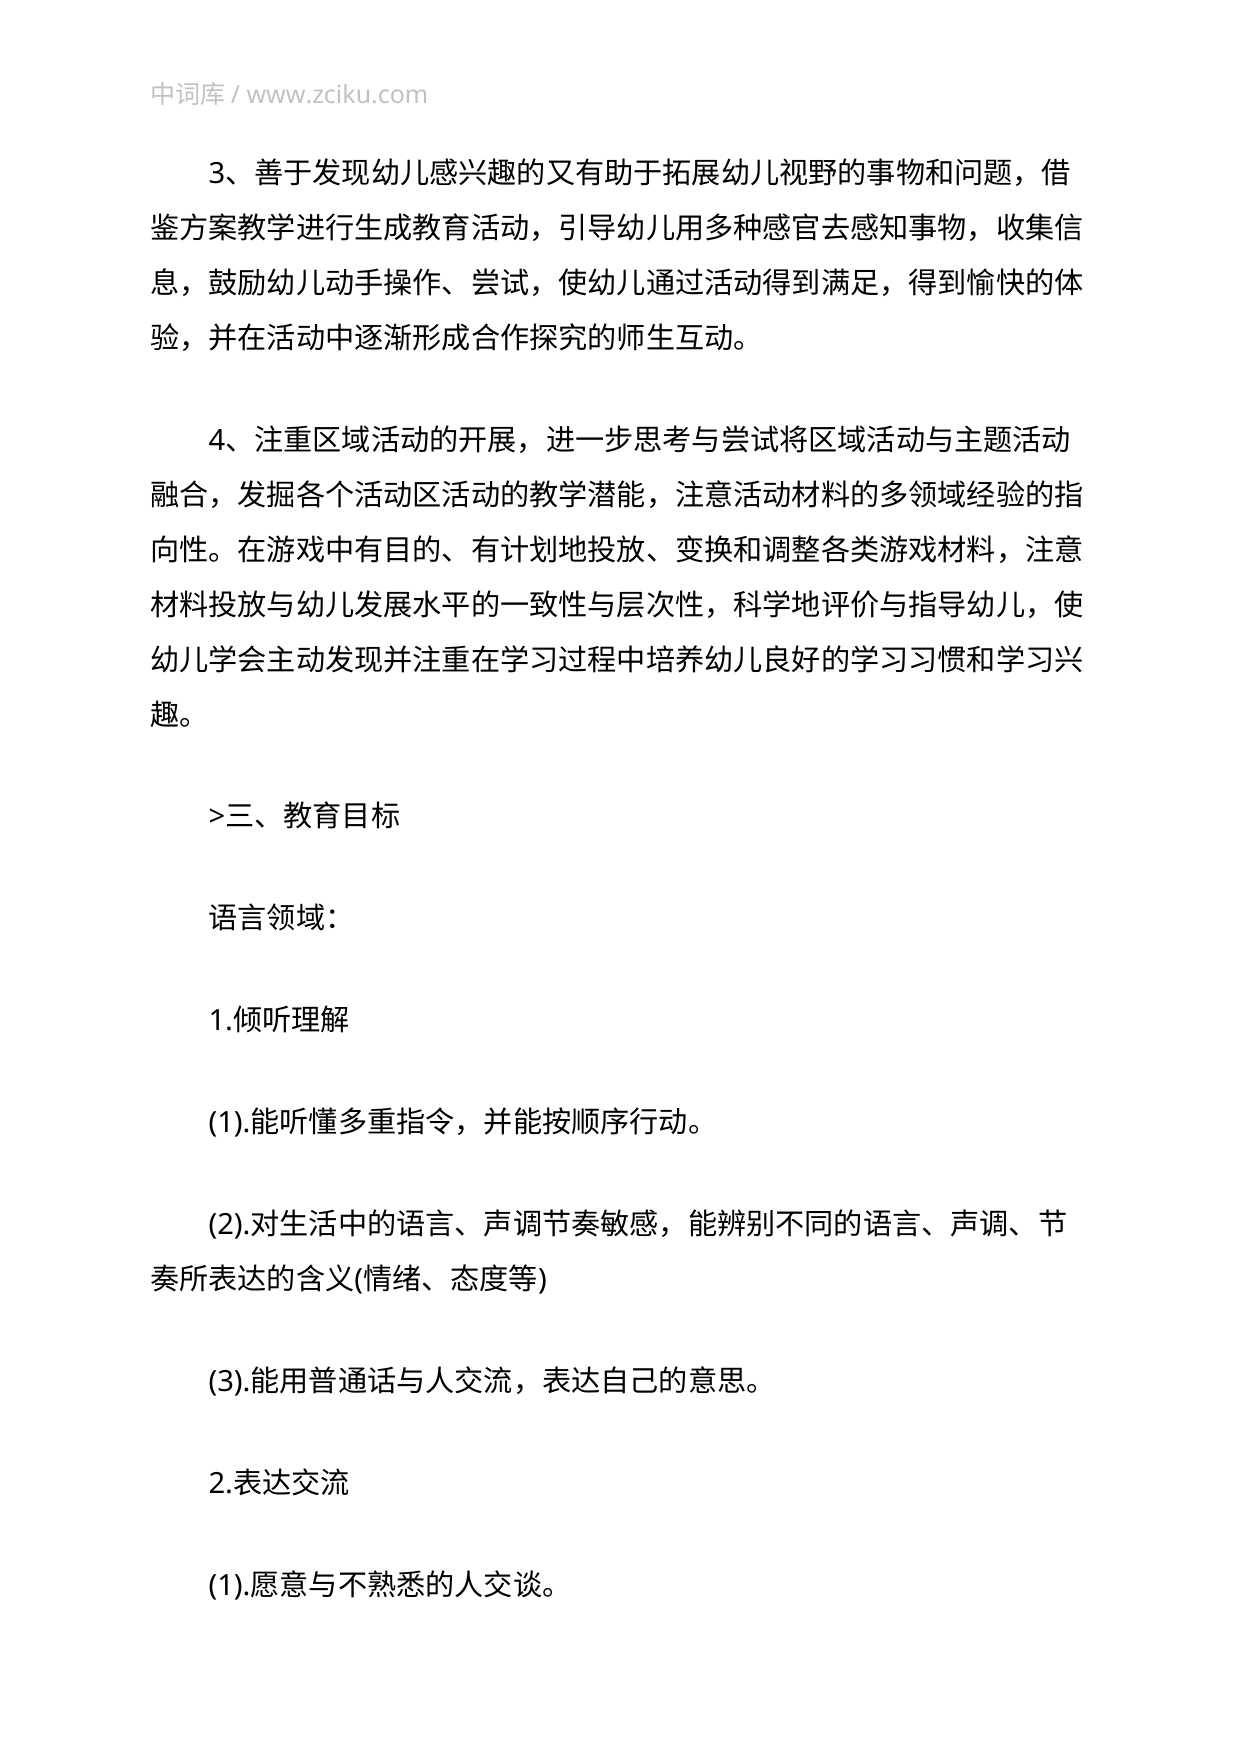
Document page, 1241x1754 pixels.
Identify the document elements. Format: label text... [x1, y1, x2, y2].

text 1.倾听理解 [150, 997, 1090, 1039]
text 3、善于发现幼儿感兴趣的又有助于拓展幼儿视野的事物和问题，借鉴方案教学进行生成教育活动，引导幼儿用多种感官去感知事物，收集信息，鼓励幼儿动手操作、尝试，使幼儿通过活动得到满足，得到愉快的体验，并在活动中逐渐形成合作探究的师生互动。 [150, 150, 1090, 357]
text (1).愿意与不熟悉的人交谈。 [150, 1562, 1090, 1604]
text (2).对生活中的语言、声调节奏敏感，能辨别不同的语言、声调、节奏所表达的含义(情绪、态度等) [150, 1201, 1090, 1298]
text (1).能听懂多重指令，并能按顺序行动。 [150, 1099, 1090, 1141]
text 语言领域： [150, 895, 1090, 937]
text 4、注重区域活动的开展，进一步思考与尝试将区域活动与主题活动融合，发掘各个活动区活动的教学潜能，注意活动材料的多领域经验的指向性。在游戏中有目的、有计划地投放、变换和调整各类游戏材料，注意材料投放与幼儿发展水平的一致性与层次性，科学地评价与指导幼儿，使幼儿学会主动发现并注重在学习过程中培养幼儿良好的学习习惯和学习兴趣。 [150, 417, 1090, 733]
text >三、教育目标 [150, 793, 1090, 835]
text 2.表达交流 [150, 1459, 1090, 1502]
text (3).能用普通话与人交流，表达自己的意思。 [150, 1358, 1090, 1400]
